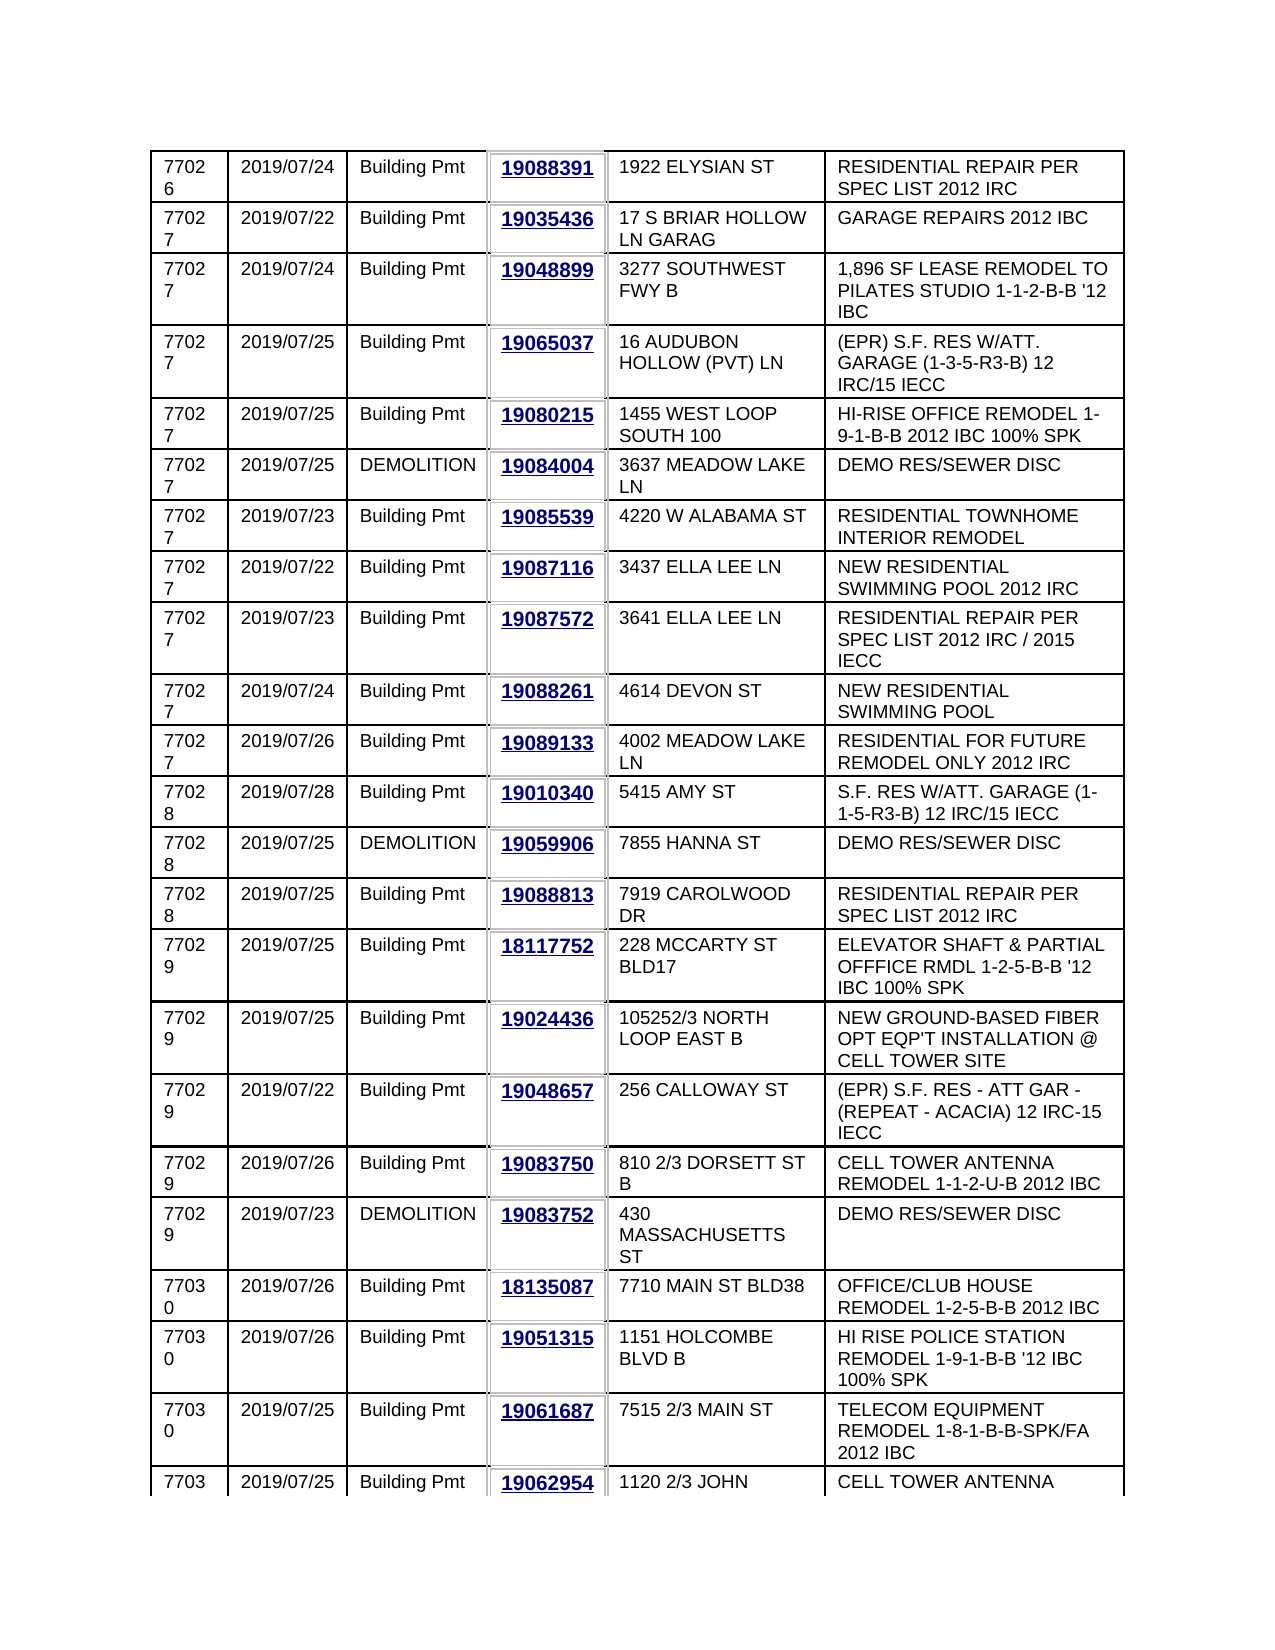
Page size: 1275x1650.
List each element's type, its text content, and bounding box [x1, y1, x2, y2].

table_cell 1922 ELYSIAN ST [609, 152, 824, 201]
table_cell 19061687 [491, 1397, 604, 1465]
table_cell 2019/07/25 [229, 879, 346, 928]
table_cell 810 2/3 DORSETT ST B [609, 1148, 824, 1196]
table_cell (EPR) S.F. RES - ATT GAR - (REPEAT - ACACIA) 12 IRC-15 IECC [826, 1075, 1123, 1145]
table_cell RESIDENTIAL TOWNHOME INTERIOR REMODEL [826, 501, 1123, 550]
table_cell 2019/07/25 [229, 326, 346, 397]
table_cell Building Pmt [348, 777, 486, 826]
table_cell 2019/07/25 [229, 930, 346, 1000]
table_cell NEW RESIDENTIAL SWIMMING POOL 2012 IRC [826, 552, 1123, 601]
table_cell 77026 [152, 152, 227, 201]
table_cell 19088813 [491, 882, 604, 928]
table_cell 2019/07/25 [229, 399, 346, 448]
table_cell 1455 WEST LOOP SOUTH 100 [609, 399, 824, 448]
table_cell Building Pmt [348, 930, 486, 1000]
table_cell 3277 SOUTHWEST FWY B [609, 254, 824, 324]
table_cell Building Pmt [348, 501, 486, 550]
table_cell 430 MASSACHUSETTS ST [609, 1198, 824, 1269]
table_cell (EPR) S.F. RES W/ATT. GARAGE (1-3-5-R3-B) 12 IRC/15 IECC [826, 326, 1123, 397]
table_cell Building Pmt [348, 726, 486, 775]
table_cell DEMOLITION [348, 450, 486, 499]
table_cell Building Pmt [348, 603, 486, 673]
table_cell Building Pmt [348, 254, 486, 324]
table_cell 77028 [152, 828, 227, 877]
table_cell 18117752 [491, 933, 604, 1000]
table_cell NEW GROUND-BASED FIBER OPT EQP'T INSTALLATION @ CELL TOWER SITE [826, 1003, 1123, 1073]
table_cell 19059906 [491, 831, 604, 877]
table_cell DEMOLITION [348, 1198, 486, 1269]
table_cell OFFICE/CLUB HOUSE REMODEL 1-2-5-B-B 2012 IBC [826, 1271, 1123, 1320]
table_cell 2019/07/22 [229, 1075, 346, 1145]
table_cell 2019/07/25 [229, 450, 346, 499]
table_cell 77030 [152, 1271, 227, 1320]
table_cell 2019/07/25 [229, 828, 346, 877]
table_cell DEMO RES/SEWER DISC [826, 1198, 1123, 1269]
table_cell 2019/07/26 [229, 1148, 346, 1196]
table_cell 77027 [152, 675, 227, 724]
table_cell 5415 AMY ST [609, 777, 824, 826]
table_cell 77029 [152, 1075, 227, 1145]
table_cell DEMOLITION [348, 828, 486, 877]
table_cell Building Pmt [348, 675, 486, 724]
table_cell 77028 [152, 777, 227, 826]
table_cell 77030 [152, 1322, 227, 1392]
table_cell 19062954 [491, 1470, 604, 1496]
table_cell 77027 [152, 399, 227, 448]
table_cell 77027 [152, 501, 227, 550]
table_cell DEMO RES/SEWER DISC [826, 450, 1123, 499]
table_cell 77029 [152, 1148, 227, 1196]
table_cell 19083750 [491, 1150, 604, 1196]
table_cell 2019/07/24 [229, 152, 346, 201]
table_cell 3437 ELLA LEE LN [609, 552, 824, 601]
table_cell S.F. RES W/ATT. GARAGE (1-1-5-R3-B) 12 IRC/15 IECC [826, 777, 1123, 826]
table_cell Building Pmt [348, 1394, 486, 1465]
table_cell 4220 W ALABAMA ST [609, 501, 824, 550]
table_cell 2019/07/22 [229, 203, 346, 252]
table_cell 77029 [152, 1003, 227, 1073]
table_cell 2019/07/26 [229, 726, 346, 775]
table_cell Building Pmt [348, 552, 486, 601]
table_cell 77027 [152, 203, 227, 252]
table_cell RESIDENTIAL REPAIR PER SPEC LIST 2012 IRC / 2015 IECC [826, 603, 1123, 673]
table_cell DEMO RES/SEWER DISC [826, 828, 1123, 877]
table_cell 3637 MEADOW LAKE LN [609, 450, 824, 499]
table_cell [609, 1467, 824, 1496]
table_cell 1151 HOLCOMBE BLVD B [609, 1322, 824, 1392]
table_cell 19087572 [491, 605, 604, 673]
table_cell 7710 MAIN ST BLD38 [609, 1271, 824, 1320]
table_cell ELEVATOR SHAFT & PARTIAL OFFFICE RMDL 1-2-5-B-B '12 IBC 100% SPK [826, 930, 1123, 1000]
table_cell NEW RESIDENTIAL SWIMMING POOL [826, 675, 1123, 724]
table_cell HI RISE POLICE STATION REMODEL 1-9-1-B-B '12 IBC 100% SPK [826, 1322, 1123, 1392]
table_cell HI-RISE OFFICE REMODEL 1-9-1-B-B 2012 IBC 100% SPK [826, 399, 1123, 448]
table_cell RESIDENTIAL FOR FUTURE REMODEL ONLY 2012 IRC [826, 726, 1123, 775]
table_cell 77027 [152, 326, 227, 397]
table_cell 2019/07/25 [229, 1394, 346, 1465]
table_cell 77027 [152, 254, 227, 324]
table_cell 3641 ELLA LEE LN [609, 603, 824, 673]
table_cell 19087116 [491, 555, 604, 601]
table_cell Building Pmt [348, 1271, 486, 1320]
table_cell 2019/07/23 [229, 501, 346, 550]
table_cell 77027 [152, 552, 227, 601]
table_cell 19035436 [491, 206, 604, 252]
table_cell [826, 1467, 1123, 1496]
table_cell 256 CALLOWAY ST [609, 1075, 824, 1145]
table_cell 19024436 [491, 1005, 604, 1073]
table_cell 19080215 [491, 402, 604, 448]
table_cell 77028 [152, 879, 227, 928]
table_cell RESIDENTIAL REPAIR PER SPEC LIST 2012 IRC [826, 152, 1123, 201]
table_cell Building Pmt [348, 326, 486, 397]
table_cell 77027 [152, 603, 227, 673]
table_cell 77029 [152, 930, 227, 1000]
table_cell 2019/07/24 [229, 254, 346, 324]
table_cell 18135087 [491, 1273, 604, 1320]
table_cell Building Pmt [348, 1322, 486, 1392]
table_cell 4614 DEVON ST [609, 675, 824, 724]
table_cell 19085539 [491, 503, 604, 550]
table_cell TELECOM EQUIPMENT REMODEL 1-8-1-B-B-SPK/FA 2012 IBC [826, 1394, 1123, 1465]
table_cell Building Pmt [348, 1003, 486, 1073]
table_cell 19048899 [491, 257, 604, 324]
table_cell 1,896 SF LEASE REMODEL TO PILATES STUDIO 1-1-2-B-B '12 IBC [826, 254, 1123, 324]
table_cell RESIDENTIAL REPAIR PER SPEC LIST 2012 IRC [826, 879, 1123, 928]
table_cell Building Pmt [348, 1075, 486, 1145]
table_cell 2019/07/25 [229, 1467, 346, 1496]
table_cell Building Pmt [348, 1148, 486, 1196]
table_cell 19083752 [491, 1201, 604, 1269]
table_cell 2019/07/28 [229, 777, 346, 826]
table_cell 4002 MEADOW LAKE LN [609, 726, 824, 775]
table_cell 7515 2/3 MAIN ST [609, 1394, 824, 1465]
table_cell 19065037 [491, 329, 604, 397]
table_cell Building Pmt [348, 879, 486, 928]
table_cell 2019/07/26 [229, 1322, 346, 1392]
table_cell Building Pmt [348, 1467, 486, 1496]
table_cell 17 S BRIAR HOLLOW LN GARAG [609, 203, 824, 252]
table_cell Building Pmt [348, 399, 486, 448]
table_cell 19088261 [491, 678, 604, 724]
table_cell Building Pmt [348, 203, 486, 252]
table_cell 7855 HANNA ST [609, 828, 824, 877]
table_cell 2019/07/23 [229, 603, 346, 673]
table_cell 77027 [152, 726, 227, 775]
table_cell 19048657 [491, 1078, 604, 1145]
table_cell 19088391 [491, 155, 604, 201]
table_cell 77027 [152, 450, 227, 499]
table_cell 77029 [152, 1198, 227, 1269]
table_cell 16 AUDUBON HOLLOW (PVT) LN [609, 326, 824, 397]
table_cell CELL TOWER ANTENNA REMODEL 1-1-2-U-B 2012 IBC [826, 1148, 1123, 1196]
table_cell 2019/07/22 [229, 552, 346, 601]
table_cell 2019/07/24 [229, 675, 346, 724]
table_cell 19010340 [491, 780, 604, 826]
table_cell 77030 [152, 1467, 227, 1496]
table_cell 19084004 [491, 453, 604, 499]
table_cell Building Pmt [348, 152, 486, 201]
table_cell 105252/3 NORTH LOOP EAST B [609, 1003, 824, 1073]
table_cell 19051315 [491, 1325, 604, 1392]
table_cell 77030 [152, 1394, 227, 1465]
table_cell 2019/07/25 [229, 1003, 346, 1073]
table_cell 2019/07/23 [229, 1198, 346, 1269]
table_cell 19089133 [491, 729, 604, 775]
table_cell GARAGE REPAIRS 2012 IBC [826, 203, 1123, 252]
table_cell 228 MCCARTY ST BLD17 [609, 930, 824, 1000]
table_cell 7919 CAROLWOOD DR [609, 879, 824, 928]
table_cell 2019/07/26 [229, 1271, 346, 1320]
